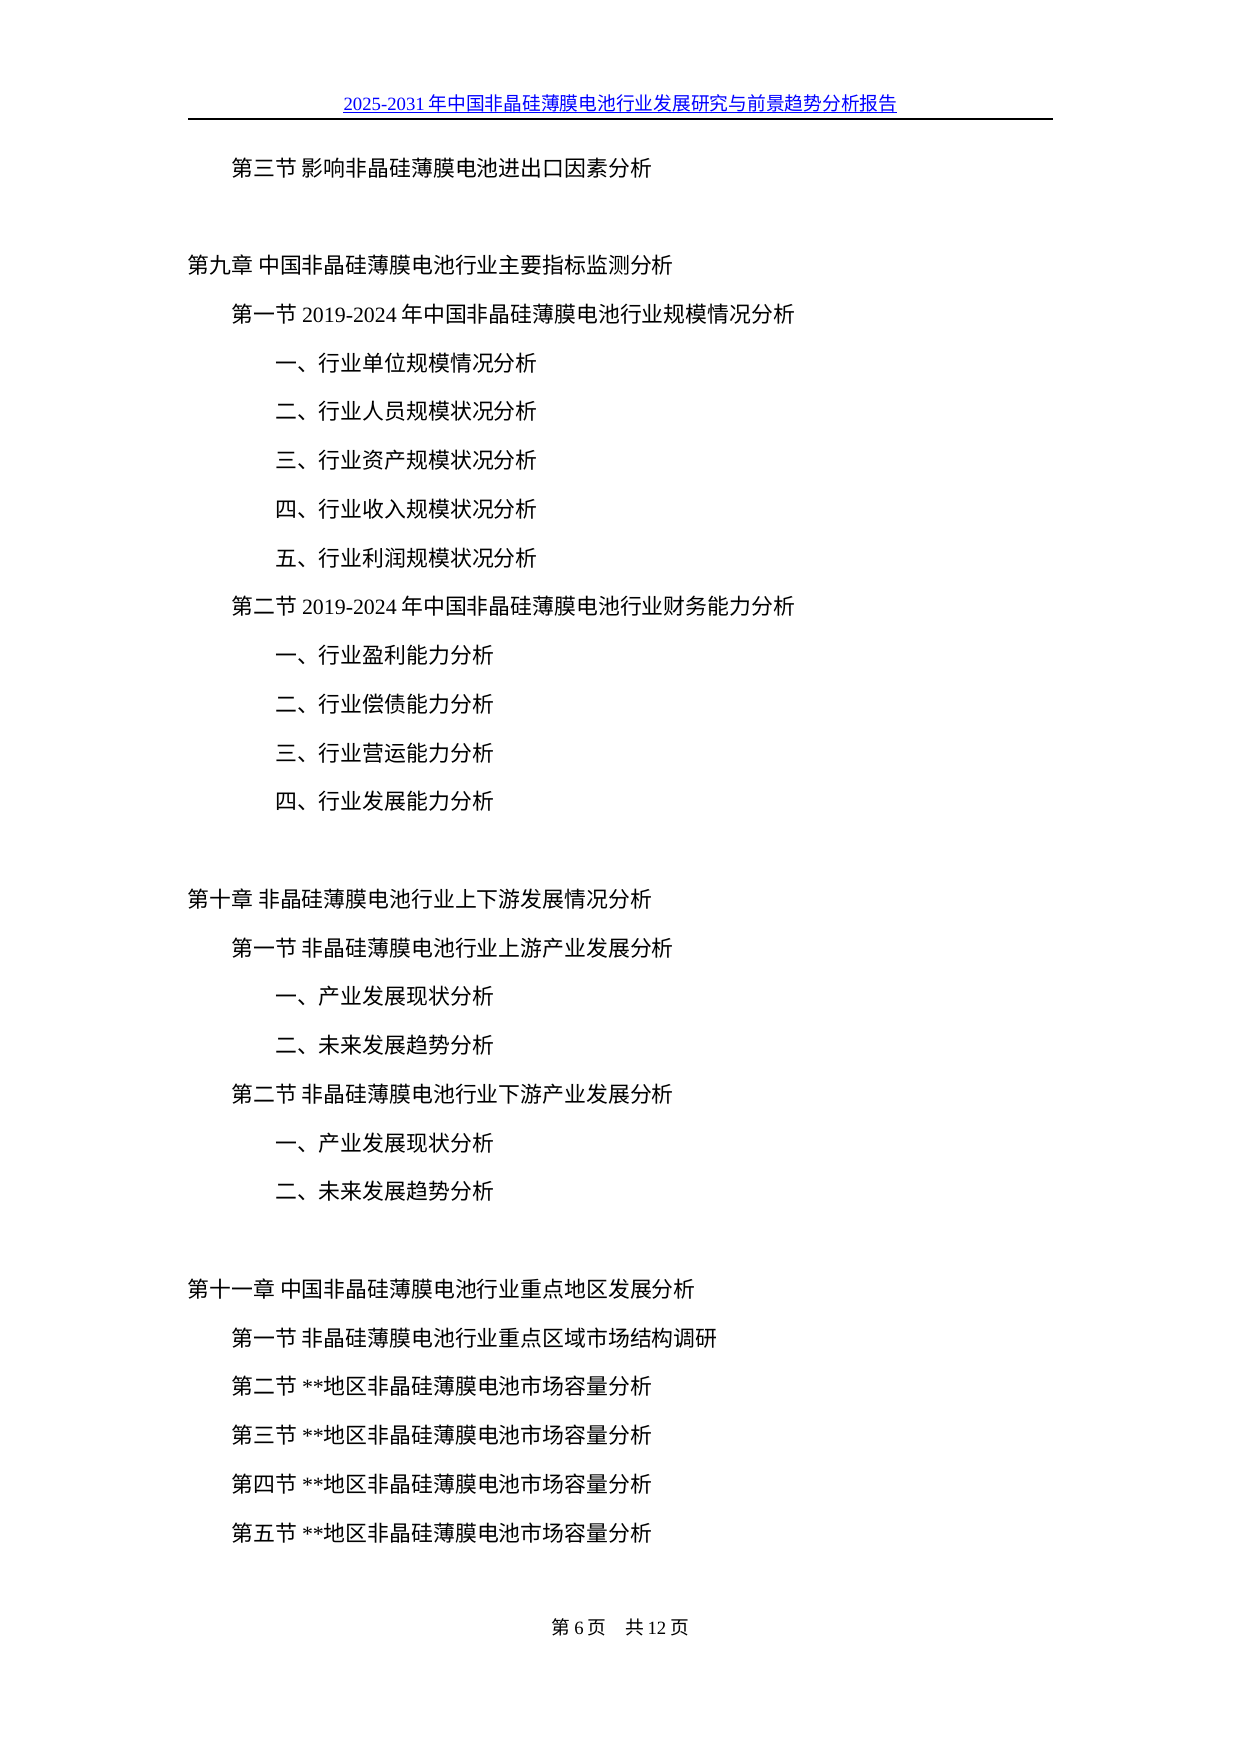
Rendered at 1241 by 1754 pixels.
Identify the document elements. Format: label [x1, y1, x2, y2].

text [187, 150, 1053, 1548]
